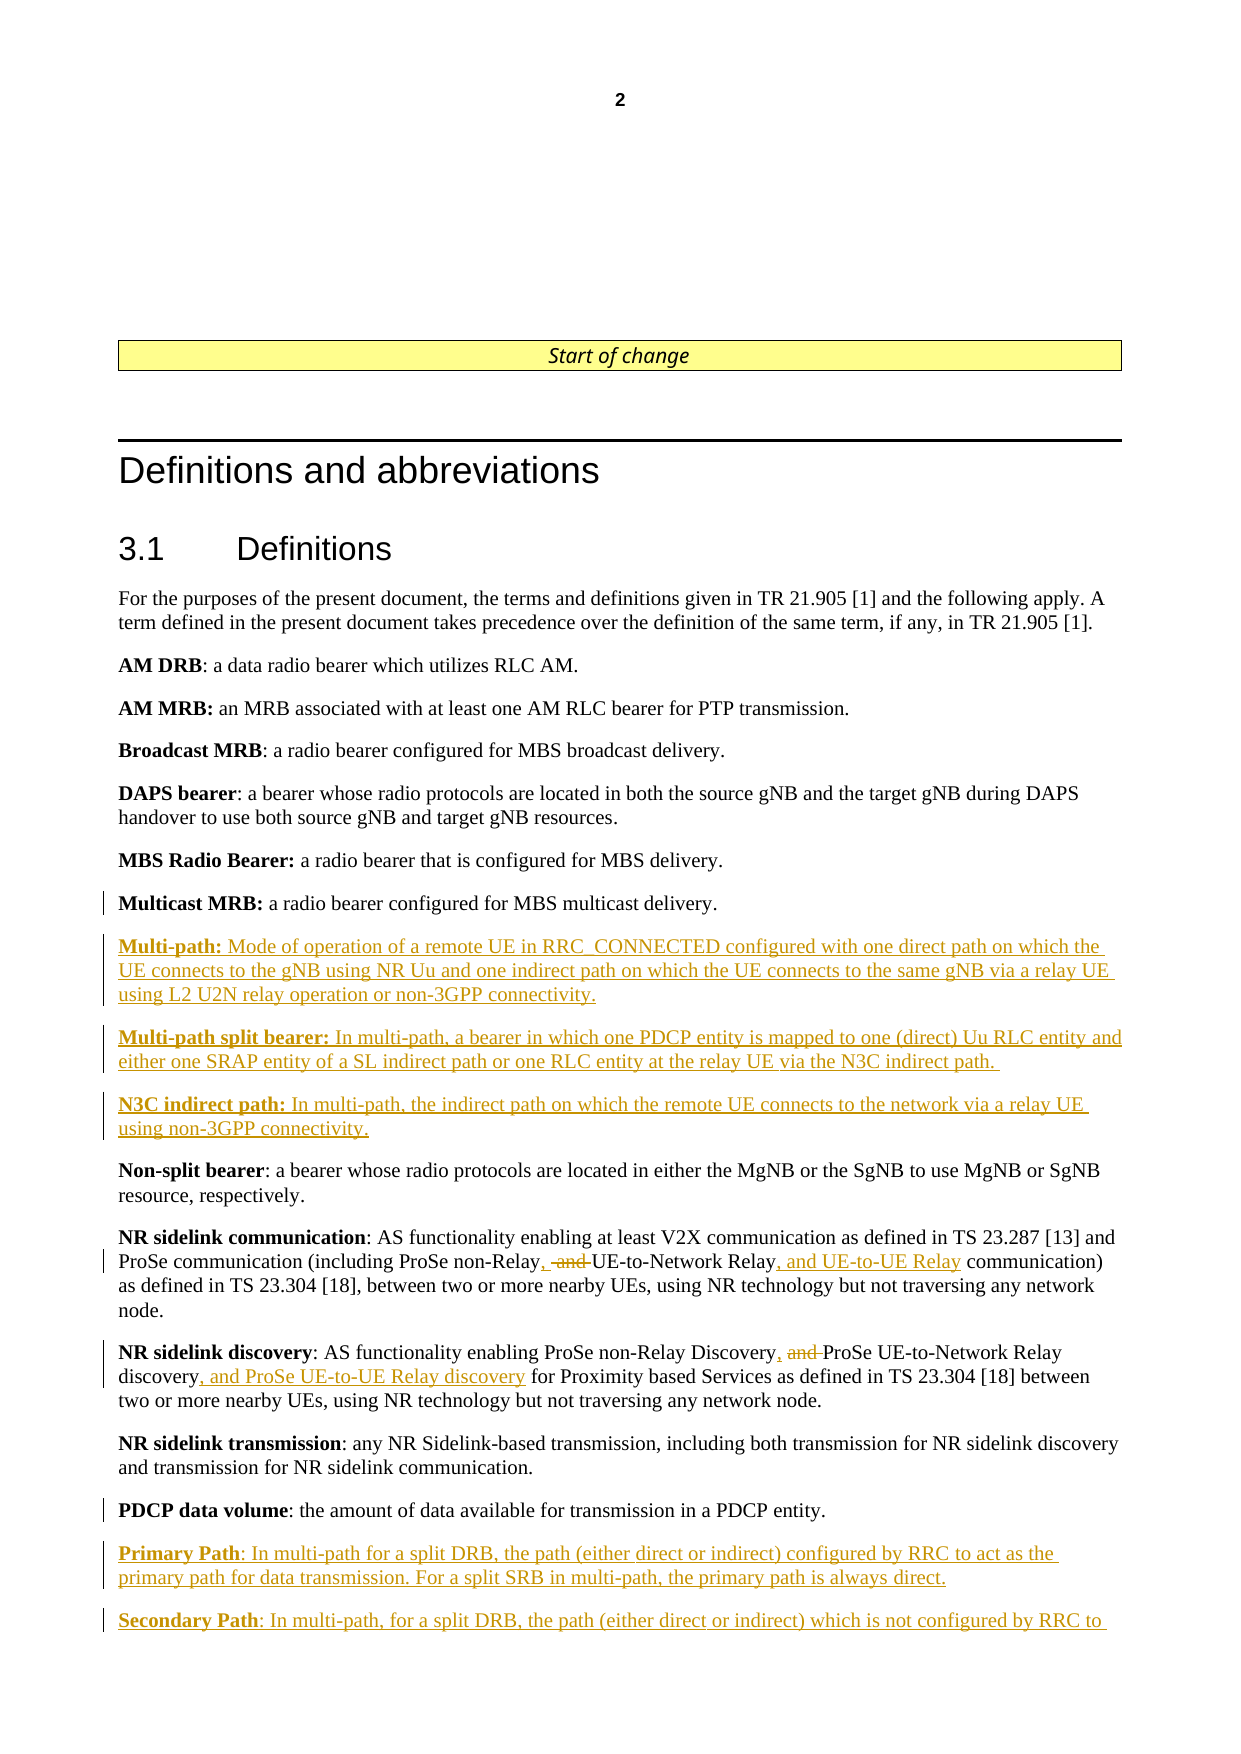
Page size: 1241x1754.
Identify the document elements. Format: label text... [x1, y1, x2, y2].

subtitle Definitions and abbreviations [118, 442, 1122, 491]
text NR sidelink discovery: AS functionality enabling ProSe non-Relay Discovery ProSe UE-to-Network Relay discovery for Proximity based Services as defined in TS 23.304 [18] between two or more nearby UEs, using NR technology but not traversing any network node. [118, 1340, 1122, 1412]
text Multicast MRB: a radio bearer configured for MBS multicast delivery. [118, 891, 1122, 915]
text MBS Radio Bearer: a radio bearer that is configured for MBS delivery. [118, 848, 1122, 872]
text AM DRB: a data radio bearer which utilizes RLC AM. [118, 653, 1122, 677]
text DAPS bearer: a bearer whose radio protocols are located in both the source gNB and the target gNB during DAPS handover to use both source gNB and target gNB resources. [118, 781, 1122, 829]
text NR sidelink transmission: any NR Sidelink-based transmission, including both transmission for NR sidelink discovery and transmission for NR sidelink communication. [118, 1431, 1122, 1479]
text Broadcast MRB: a radio bearer configured for MBS broadcast delivery. [118, 738, 1122, 762]
text For the purposes of the present document, the terms and definitions given in TR 21.905 [1] and the following apply. A term defined in the present document takes precedence over the definition of the same term, if any, in TR 21.905 [1]. [118, 586, 1122, 634]
text Non-split bearer: a bearer whose radio protocols are located in either the MgNB or the SgNB to use MgNB or SgNB resource, respectively. [118, 1158, 1122, 1207]
text PDCP data volume: the amount of data available for transmission in a PDCP entity. [118, 1498, 1122, 1522]
table_header Start of change [119, 341, 1121, 370]
text NR sidelink communication: AS functionality enabling at least V2X communication as defined in TS 23.287 [13] and ProSe communication (including ProSe non-RelayUE-to-Network Relay communication) as defined in TS 23.304 [18], between two or more nearby UEs, using NR technology but not traversing any network node. [118, 1225, 1122, 1322]
text AM MRB: an MRB associated with at least one AM RLC bearer for PTP transmission. [118, 696, 1122, 720]
subtitle 3.1 Definitions [118, 529, 1122, 567]
